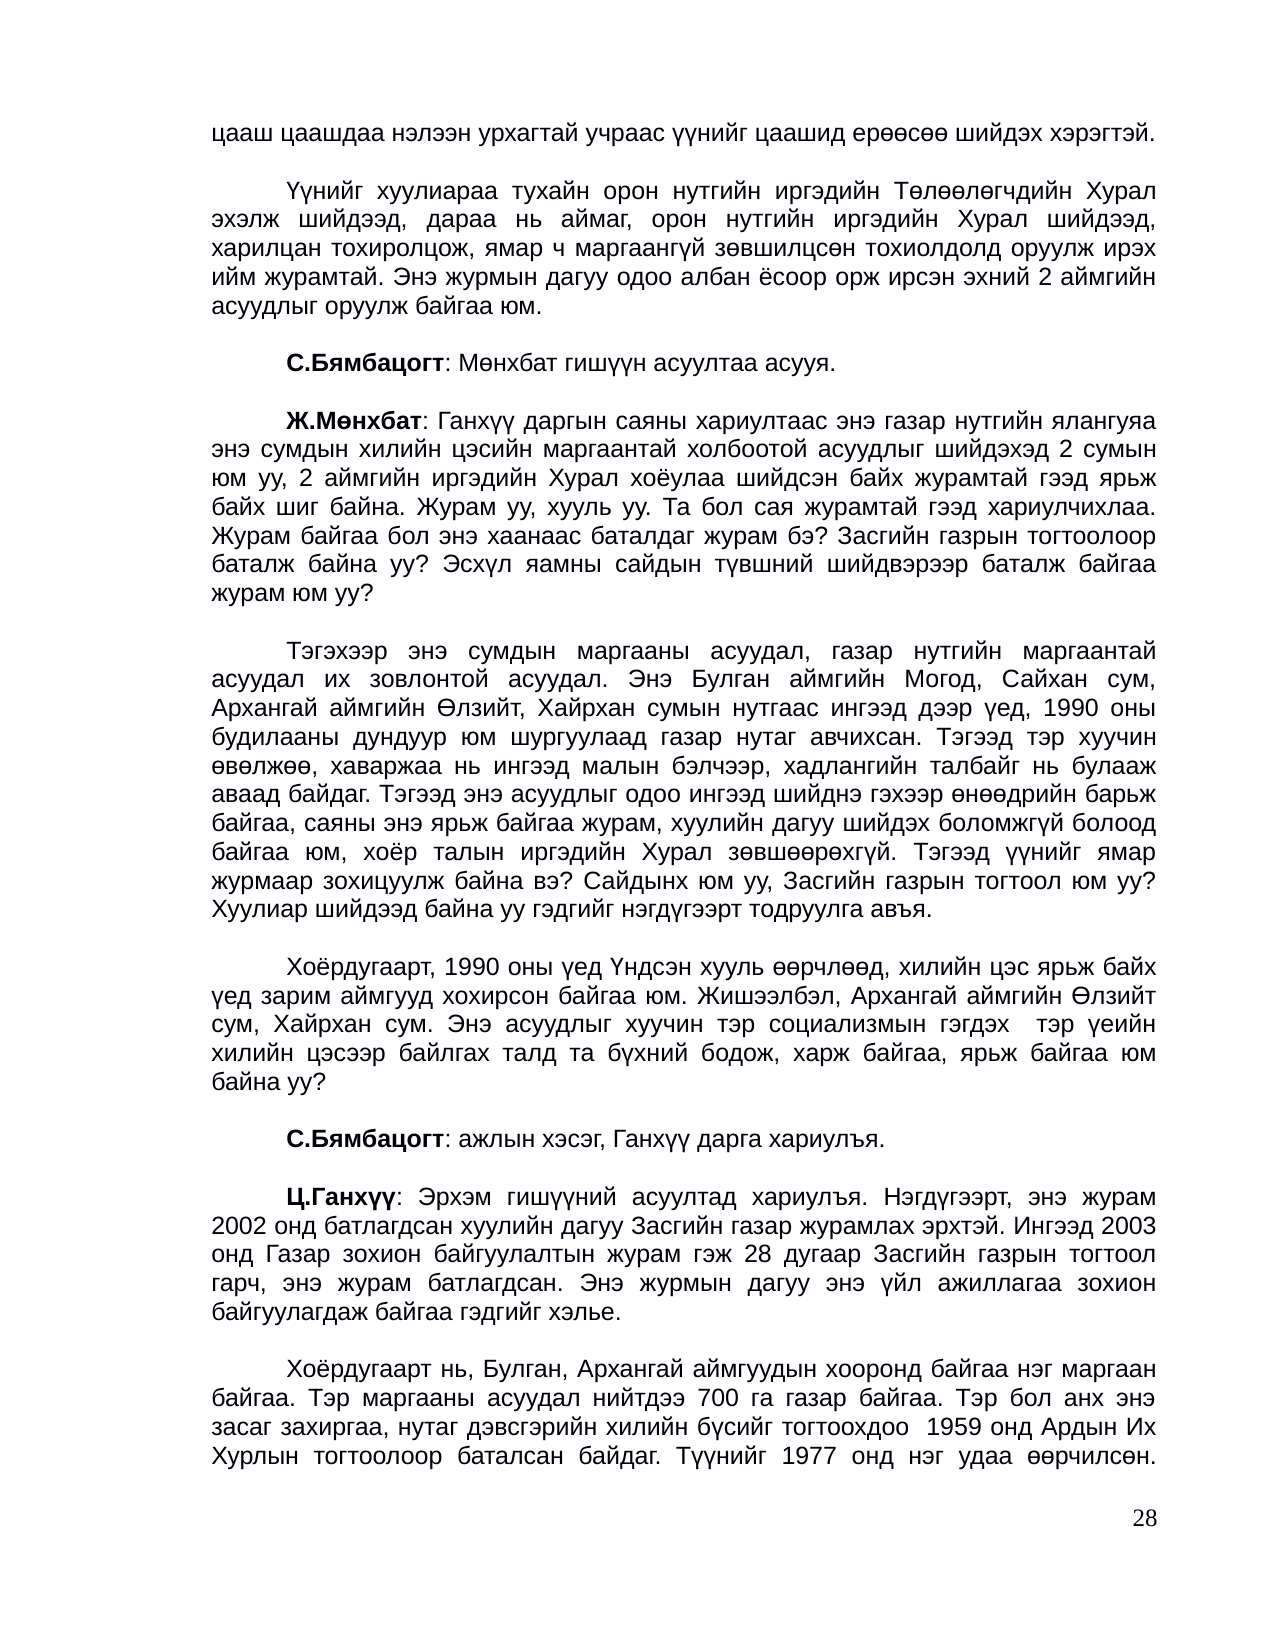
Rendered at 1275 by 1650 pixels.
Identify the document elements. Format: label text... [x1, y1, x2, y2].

text Ц.Ганхүү: Эрхэм гишүүний асуултад хариулъя. Нэгдүгээрт, энэ журам 2002 онд батлагдсан хуулийн дагуу Засгийн газар журамлах эрхтэй. Ингээд 2003 онд Газар зохион байгуулалтын журам гэж 28 дугаар Засгийн газрын тогтоол гарч, энэ журам батлагдсан. Энэ журмын дагуу энэ үйл ажиллагаа зохион байгуулагдаж байгаа гэдгийг хэлье. [211, 1182, 1157, 1326]
text С.Бямбацогт: Мөнхбат гишүүн асуултаа асууя. [211, 348, 1157, 377]
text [211, 1354, 1157, 1469]
text Үүнийг хуулиараа тухайн орон нутгийн иргэдийн Төлөөлөгчдийн Хурал эхэлж шийдээд, дараа нь аймаг, орон нутгийн иргэдийн Хурал шийдээд, харилцан тохиролцож, ямар ч маргаангүй зөвшилцсөн тохиолдолд оруулж ирэх ийм журамтай. Энэ журмын дагуу одоо албан ёсоор орж ирсэн эхний 2 аймгийн асуудлыг оруулж байгаа юм. [211, 176, 1157, 319]
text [211, 118, 1157, 147]
text Тэгэхээр энэ сумдын маргааны асуудал, газар нутгийн маргаантай асуудал их зовлонтой асуудал. Энэ Булган аймгийн Могод, Сайхан сум, Архангай аймгийн Өлзийт, Хайрхан сумын нутгаас ингээд дээр үед, 1990 оны будилааны дундуур юм шургуулаад газар нутаг авчихсан. Тэгээд тэр хуучин өвөлжөө, хаваржаа нь ингээд малын бэлчээр, хадлангийн талбайг нь булааж аваад байдаг. Тэгээд энэ асуудлыг одоо ингээд шийднэ гэхээр өнөөдрийн барьж байгаа, саяны энэ ярьж байгаа журам, хуулийн дагуу шийдэх боломжгүй болоод байгаа юм, хоёр талын иргэдийн Хурал зөвшөөрөхгүй. Тэгээд үүнийг ямар журмаар зохицуулж байна вэ? Сайдынх юм уу, Засгийн газрын тогтоол юм уу? Хуулиар шийдээд байна уу гэдгийг нэгдүгээрт тодруулга авъя. [211, 636, 1157, 923]
text С.Бямбацогт: ажлын хэсэг, Ганхүү дарга хариулъя. [211, 1124, 1157, 1153]
text Ж.Мөнхбат: Ганхүү даргын саяны хариултаас энэ газар нутгийн ялангуяа энэ сумдын хилийн цэсийн маргаантай холбоотой асуудлыг шийдэхэд 2 сумын юм уу, 2 аймгийн иргэдийн Хурал хоёулаа шийдсэн байх журамтай гээд ярьж байх шиг байна. Журам уу, хууль уу. Та бол сая журамтай гээд хариулчихлаа. Журам байгаа бол энэ хаанаас баталдаг журам бэ? Засгийн газрын тогтоолоор баталж байна уу? Эсхүл яамны сайдын түвшний шийдвэрээр баталж байгаа журам юм уу? [211, 406, 1157, 607]
text Хоёрдугаарт, 1990 оны үед Үндсэн хууль өөрчлөөд, хилийн цэс ярьж байх үед зарим аймгууд хохирсон байгаа юм. Жишээлбэл, Архангай аймгийн Өлзийт сум, Хайрхан сум. Энэ асуудлыг хуучин тэр социализмын гэгдэх тэр үеийн хилийн цэсээр байлгах талд та бүхний бодож, харж байгаа, ярьж байгаа юм байна уу? [211, 952, 1157, 1096]
